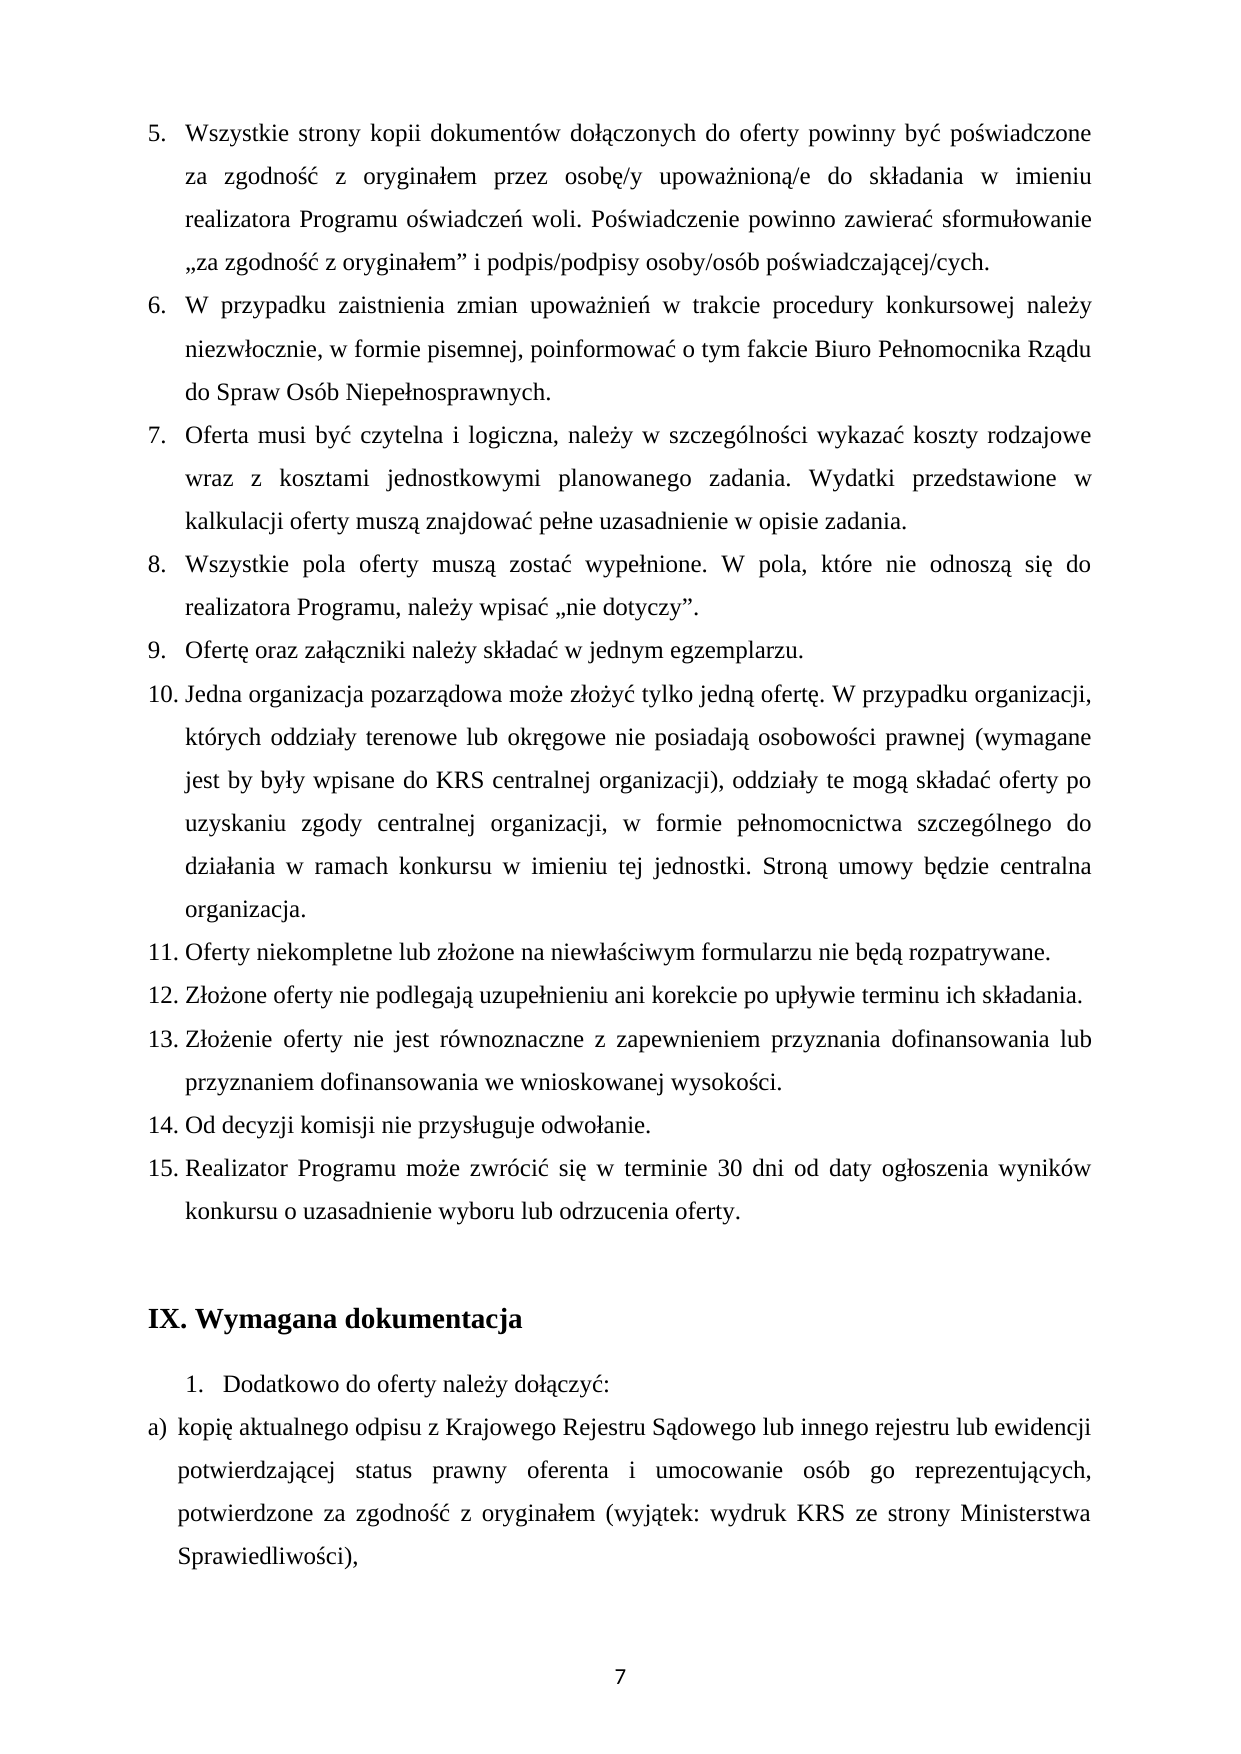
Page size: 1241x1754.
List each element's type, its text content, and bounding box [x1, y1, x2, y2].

list W przypadku zaistnienia zmian upoważnień w trakcie procedury konkursowej należy niezwłocznie, w formie pisemnej, poinformować o tym fakcie Biuro Pełnomocnika Rządu do Spraw Osób Niepełnosprawnych. [148, 291, 1092, 406]
list kopię aktualnego odpisu z Krajowego Rejestru Sądowego lub innego rejestru lub ewidencji potwierdzającej status prawny oferenta i umocowanie osób go reprezentujących, potwierdzone za zgodność z oryginałem (wyjątek: wydruk KRS ze strony Ministerstwa Sprawiedliwości), [148, 1412, 1092, 1570]
list Złożone oferty nie podlegają uzupełnieniu ani korekcie po upływie terminu ich składania. [148, 981, 1092, 1009]
list Dodatkowo do oferty należy dołączyć: [185, 1369, 1092, 1397]
list Oferty niekompletne lub złożone na niewłaściwym formularzu nie będą rozpatrywane. [148, 937, 1092, 966]
list Wszystkie pola oferty muszą zostać wypełnione. W pola, które nie odnoszą się do realizatora Programu, należy wpisać „nie dotyczy”. [148, 549, 1092, 621]
text IX. Wymagana dokumentacja [148, 1302, 1092, 1335]
list Oferta musi być czytelna i logiczna, należy w szczególności wykazać koszty rodzajowe wraz z kosztami jednostkowymi planowanego zadania. Wydatki przedstawione w kalkulacji oferty muszą znajdować pełne uzasadnienie w opisie zadania. [148, 420, 1092, 535]
list Realizator Programu może zwrócić się w terminie 30 dni od daty ogłoszenia wyników konkursu o uzasadnienie wyboru lub odrzucenia oferty. [148, 1153, 1092, 1225]
list Wszystkie strony kopii dokumentów dołączonych do oferty powinny być poświadczone za zgodność z oryginałem przez osobę/y upoważnioną/e do składania w imieniu realizatora Programu oświadczeń woli. Poświadczenie powinno zawierać sformułowanie „za zgodność z oryginałem” i podpis/podpisy osoby/osób poświadczającej/cych. [148, 118, 1092, 276]
list Złożenie oferty nie jest równoznaczne z zapewnieniem przyznania dofinansowania lub przyznaniem dofinansowania we wnioskowanej wysokości. [148, 1024, 1092, 1096]
list Od decyzji komisji nie przysługuje odwołanie. [148, 1110, 1092, 1139]
list Ofertę oraz załączniki należy składać w jednym egzemplarzu. [148, 636, 1092, 664]
list Jedna organizacja pozarządowa może złożyć tylko jedną ofertę. W przypadku organizacji, których oddziały terenowe lub okręgowe nie posiadają osobowości prawnej (wymagane jest by były wpisane do KRS centralnej organizacji), oddziały te mogą składać oferty po uzyskaniu zgody centralnej organizacji, w formie pełnomocnictwa szczególnego do działania w ramach konkursu w imieniu tej jednostki. Stroną umowy będzie centralna organizacja. [148, 679, 1092, 923]
